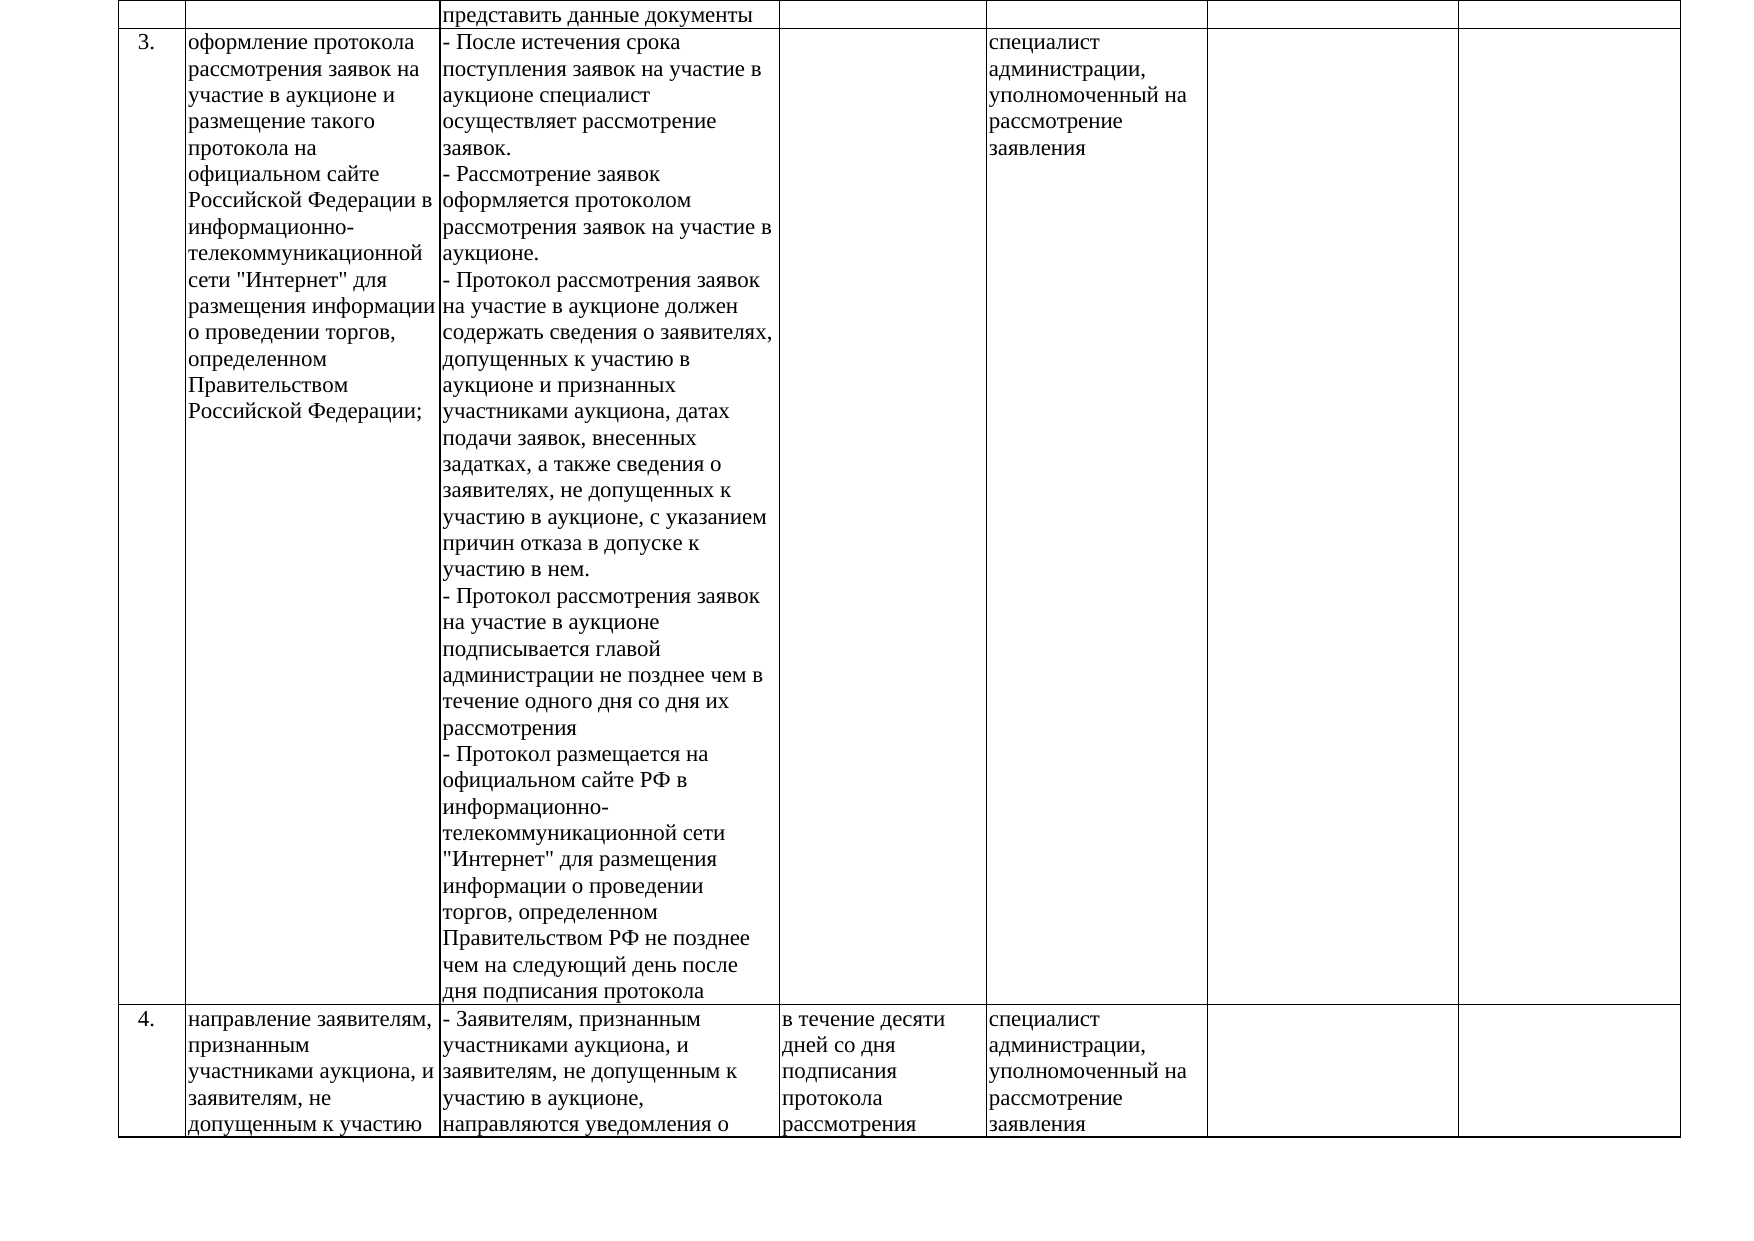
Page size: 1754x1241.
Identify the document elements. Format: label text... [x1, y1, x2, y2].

table_cell [119, 1, 185, 27]
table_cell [780, 1, 986, 27]
table_cell [119, 1005, 185, 1136]
table_cell [1459, 1, 1680, 27]
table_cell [441, 1, 779, 27]
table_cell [987, 1005, 1207, 1136]
table_cell оформление протокола рассмотрения заявок на участие в аукционе и размещение такого протокола на официальном сайте Российской Федерации в информационно-телекоммуникационной сети "Интернет" для размещения информации о проведении торгов, определенном Правительством Российской Федерации; [186, 29, 439, 1003]
table_cell [119, 29, 185, 1003]
table_cell [1459, 29, 1680, 1003]
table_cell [441, 1005, 779, 1136]
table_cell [186, 1005, 439, 1136]
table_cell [987, 29, 1207, 1003]
table_cell [1208, 1005, 1458, 1136]
table_cell - После истечения срока поступления заявок на участие в аукционе специалист осуществляет рассмотрение заявок. - Рассмотрение заявок оформляется протоколом рассмотрения заявок на участие в аукционе. - Протокол рассмотрения заявок на участие в аукционе должен содержать сведения о заявителях, допущенных к участию в аукционе и признанных участниками аукциона, датах подачи заявок, внесенных задатках, а также сведения о заявителях, не допущенных к участию в аукционе, с указанием причин отказа в допуске к участию в нем. - Протокол рассмотрения заявок на участие в аукционе подписывается главой администрации не позднее чем в течение одного дня со дня их рассмотрения - Протокол размещается на официальном сайте РФ в информационно-телекоммуникационной сети "Интернет" для размещения информации о проведении торгов, определенном Правительством РФ не позднее чем на следующий день после дня подписания протокола [441, 29, 779, 1003]
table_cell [780, 1005, 986, 1136]
table_cell [1208, 1, 1458, 27]
table_cell [780, 29, 986, 1003]
table_cell [1459, 1005, 1680, 1136]
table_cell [186, 1, 439, 27]
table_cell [987, 1, 1207, 27]
table_cell [1208, 29, 1458, 1003]
